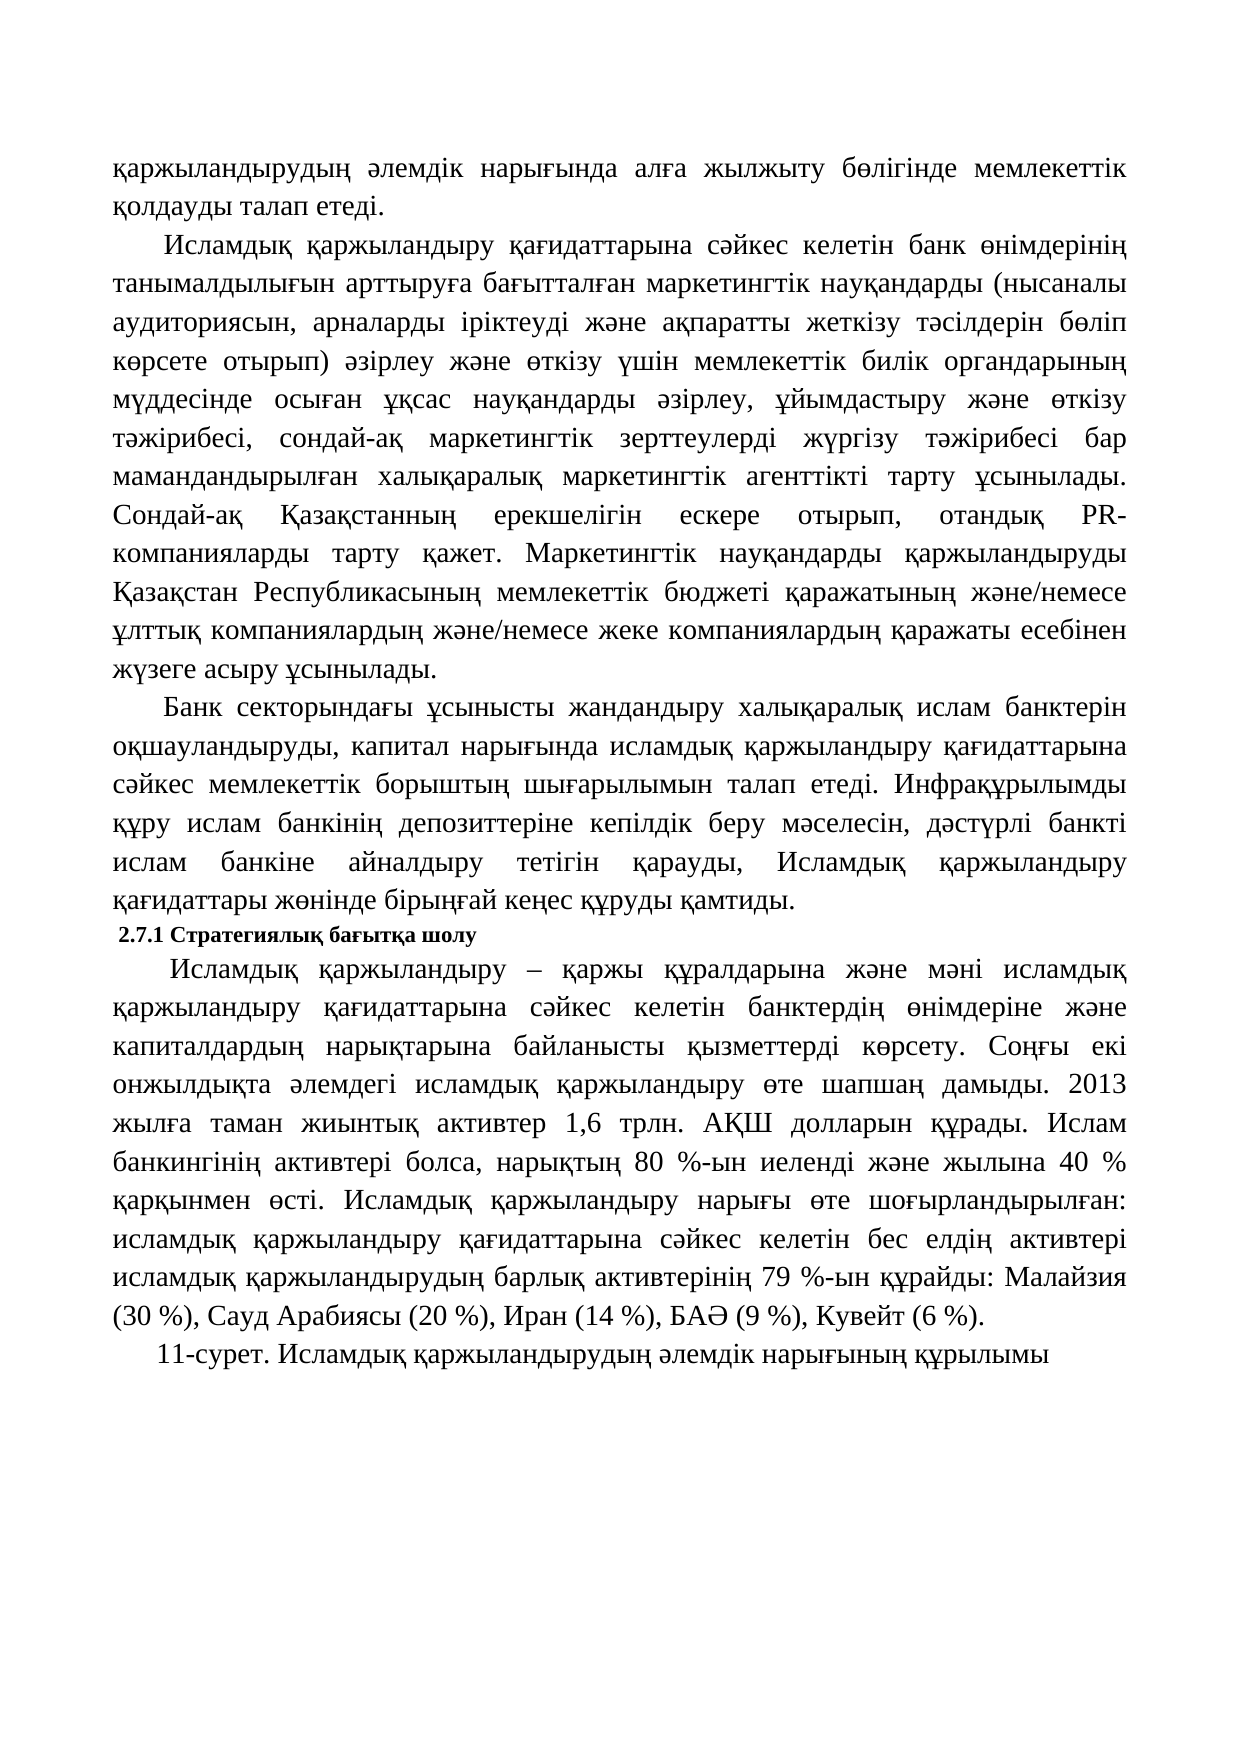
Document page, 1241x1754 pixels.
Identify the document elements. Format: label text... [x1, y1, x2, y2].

text Исламдық қаржыландыру – қаржы құралдарына және мәні исламдық қаржыландыру қағидаттарына сәйкес келетін банктердің өнімдеріне және капиталдардың нарықтарына байланысты қызметтерді көрсету. Соңғы екі онжылдықта әлемдегі исламдық қаржыландыру өте шапшаң дамыды. 2013 жылға таман жиынтық активтер 1,6 трлн. АҚШ долларын құрады. Ислам банкингінің активтері болса, нарықтың 80 %-ын иеленді және жылына 40 % қарқынмен өсті. Исламдық қаржыландыру нарығы өте шоғырландырылған: исламдық қаржыландыру қағидаттарына сәйкес келетін бес елдің активтері исламдық қаржыландырудың барлық активтерінің 79 %-ын құрайды: Малайзия (30 %), Сауд Арабиясы (20 %), Иран (14 %), БАӘ (9 %), Кувейт (6 %). [112, 951, 1128, 1331]
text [112, 150, 1128, 222]
text 11-сурет. Исламдық қаржыландырудың әлемдік нарығының құрылымы [112, 1336, 1128, 1370]
text Исламдық қаржыландыру қағидаттарына сәйкес келетін банк өнімдерінің танымалдылығын арттыруға бағытталған маркетингтік науқандарды (нысаналы аудиториясын, арналарды іріктеуді және ақпаратты жеткізу тәсілдерін бөліп көрсете отырып) әзірлеу және өткізу үшін мемлекеттік билік органдарының мүддесінде осыған ұқсас науқандарды әзірлеу, ұйымдастыру және өткізу тәжірибесі, сондай-ақ маркетингтік зерттеулерді жүргізу тәжірибесі бар мамандандырылған халықаралық маркетингтік агенттікті тарту ұсынылады. Сондай-ақ Қазақстанның ерекшелігін ескере отырып, отандық PR-компанияларды тарту қажет. Маркетингтік науқандарды қаржыландыруды Қазақстан Республикасының мемлекеттік бюджеті қаражатының және/немесе ұлттық компаниялардың және/немесе жеке компаниялардың қаражаты есебінен жүзеге асыру ұсынылады. [112, 227, 1128, 684]
text 2.7.1 Стратегиялық бағытқа шолу [112, 921, 1128, 947]
text Банк секторындағы ұсынысты жандандыру халықаралық ислам банктерін оқшауландыруды, капитал нарығында исламдық қаржыландыру қағидаттарына сәйкес мемлекеттік борыштың шығарылымын талап етеді. Инфрақұрылымды құру ислам банкінің депозиттеріне кепілдік беру мәселесін, дәстүрлі банкті ислам банкіне айналдыру тетігін қарауды, Исламдық қаржыландыру қағидаттары жөнінде бірыңғай кеңес құруды қамтиды. [112, 689, 1128, 916]
